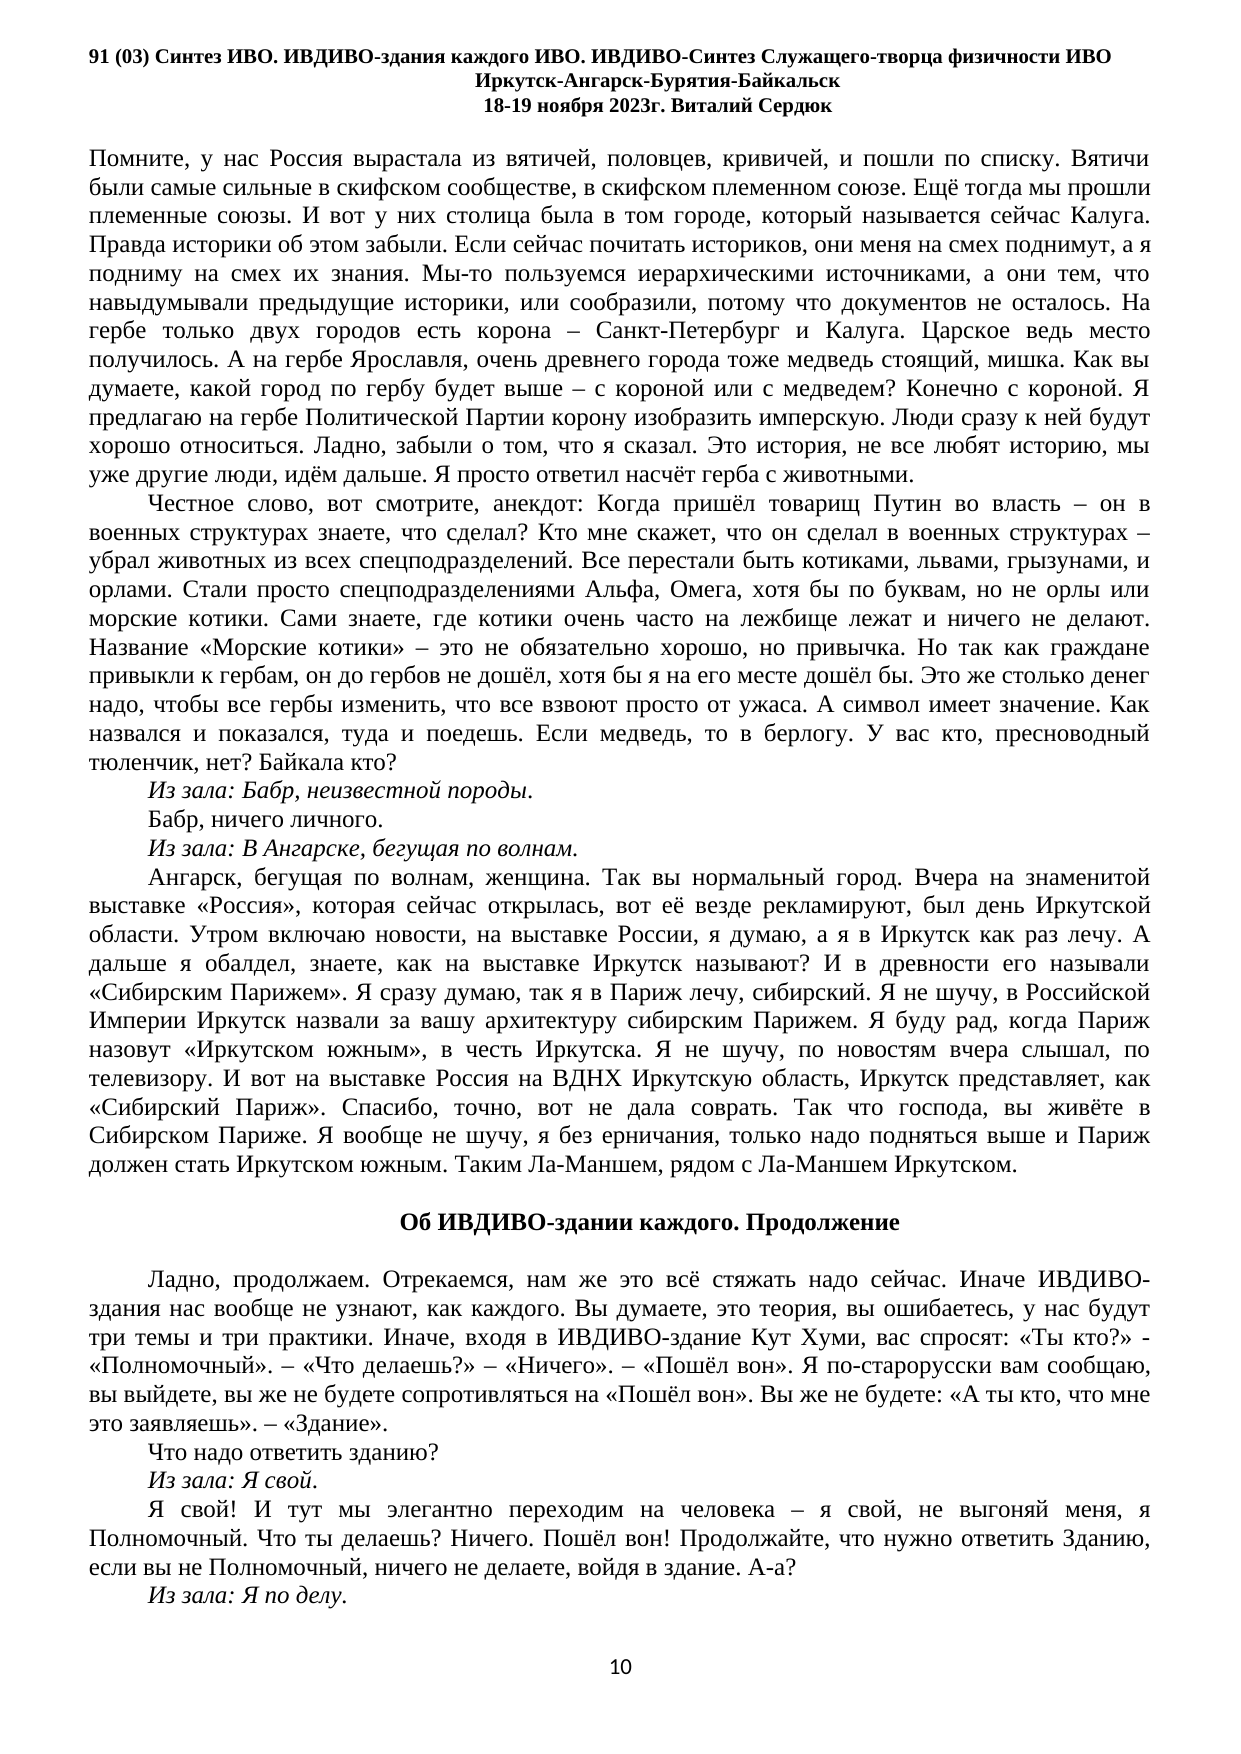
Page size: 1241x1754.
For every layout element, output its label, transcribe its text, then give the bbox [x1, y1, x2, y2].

text Из зала: Я по делу. [89, 1580, 1152, 1609]
text Из зала: Бабр, неизвестной породы. [89, 775, 1152, 804]
text Из зала: Я свой. [89, 1465, 1152, 1494]
text Что надо ответить зданию? [89, 1437, 1152, 1465]
text Честное слово, вот смотрите, анекдот: Когда пришёл товарищ Путин во власть – он в военных структурах знаете, что сделал? Кто мне скажет, что он сделал в военных структурах – убрал животных из всех спецподразделений. Все перестали быть котиками, львами, грызунами, и орлами. Стали просто спецподразделениями Альфа, Омега, хотя бы по буквам, но не орлы или морские котики. Сами знаете, где котики очень часто на лежбище лежат и ничего не делают. Название «Морские котики» – это не обязательно хорошо, но привычка. Но так как граждане привыкли к гербам, он до гербов не дошёл, хотя бы я на его месте дошёл бы. Это же столько денег надо, чтобы все гербы изменить, что все взвоют просто от ужаса. А символ имеет значение. Как назвался и показался, туда и поедешь. Если медведь, то в берлогу. У вас кто, пресноводный тюленчик, нет? Байкала кто? [89, 488, 1152, 775]
text Ладно, продолжаем. Отрекаемся, нам же это всё стяжать надо сейчас. Иначе ИВДИВО-здания нас вообще не узнают, как каждого. Вы думаете, это теория, вы ошибаетесь, у нас будут три темы и три практики. Иначе, входя в ИВДИВО-здание Кут Хуми, вас спросят: «Ты кто?» - «Полномочный». – «Что делаешь?» – «Ничего». – «Пошёл вон». Я по-старорусски вам сообщаю, вы выйдете, вы же не будете сопротивляться на «Пошёл вон». Вы же не будете: «А ты кто, что мне это заявляешь». – «Здание». [89, 1264, 1152, 1437]
text Я свой! И тут мы элегантно переходим на человека – я свой, не выгоняй меня, я Полномочный. Что ты делаешь? Ничего. Пошёл вон! Продолжайте, что нужно ответить Зданию, если вы не Полномочный, ничего не делаете, войдя в здание. А-а? [89, 1494, 1152, 1580]
text Бабр, ничего личного. [89, 804, 1152, 833]
text Из зала: В Ангарске, бегущая по волнам. [89, 833, 1152, 862]
subtitle Об ИВДИВО-здании каждого. Продолжение [89, 1207, 1152, 1235]
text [89, 143, 1152, 488]
text Ангарск, бегущая по волнам, женщина. Так вы нормальный город. Вчера на знаменитой выставке «Россия», которая сейчас открылась, вот её везде рекламируют, был день Иркутской области. Утром включаю новости, на выставке России, я думаю, а я в Иркутск как раз лечу. А дальше я обалдел, знаете, как на выставке Иркутск называют? И в древности его называли «Сибирским Парижем». Я сразу думаю, так я в Париж лечу, сибирский. Я не шучу, в Российской Империи Иркутск назвали за вашу архитектуру сибирским Парижем. Я буду рад, когда Париж назовут «Иркутском южным», в честь Иркутска. Я не шучу, по новостям вчера слышал, по телевизору. И вот на выставке Россия на ВДНХ Иркутскую область, Иркутск представляет, как «Сибирский Париж». Спасибо, точно, вот не дала соврать. Так что господа, вы живёте в Сибирском Париже. Я вообще не шучу, я без ерничания, только надо подняться выше и Париж должен стать Иркутском южным. Таким Ла-Маншем, рядом с Ла-Маншем Иркутском. [89, 862, 1152, 1178]
